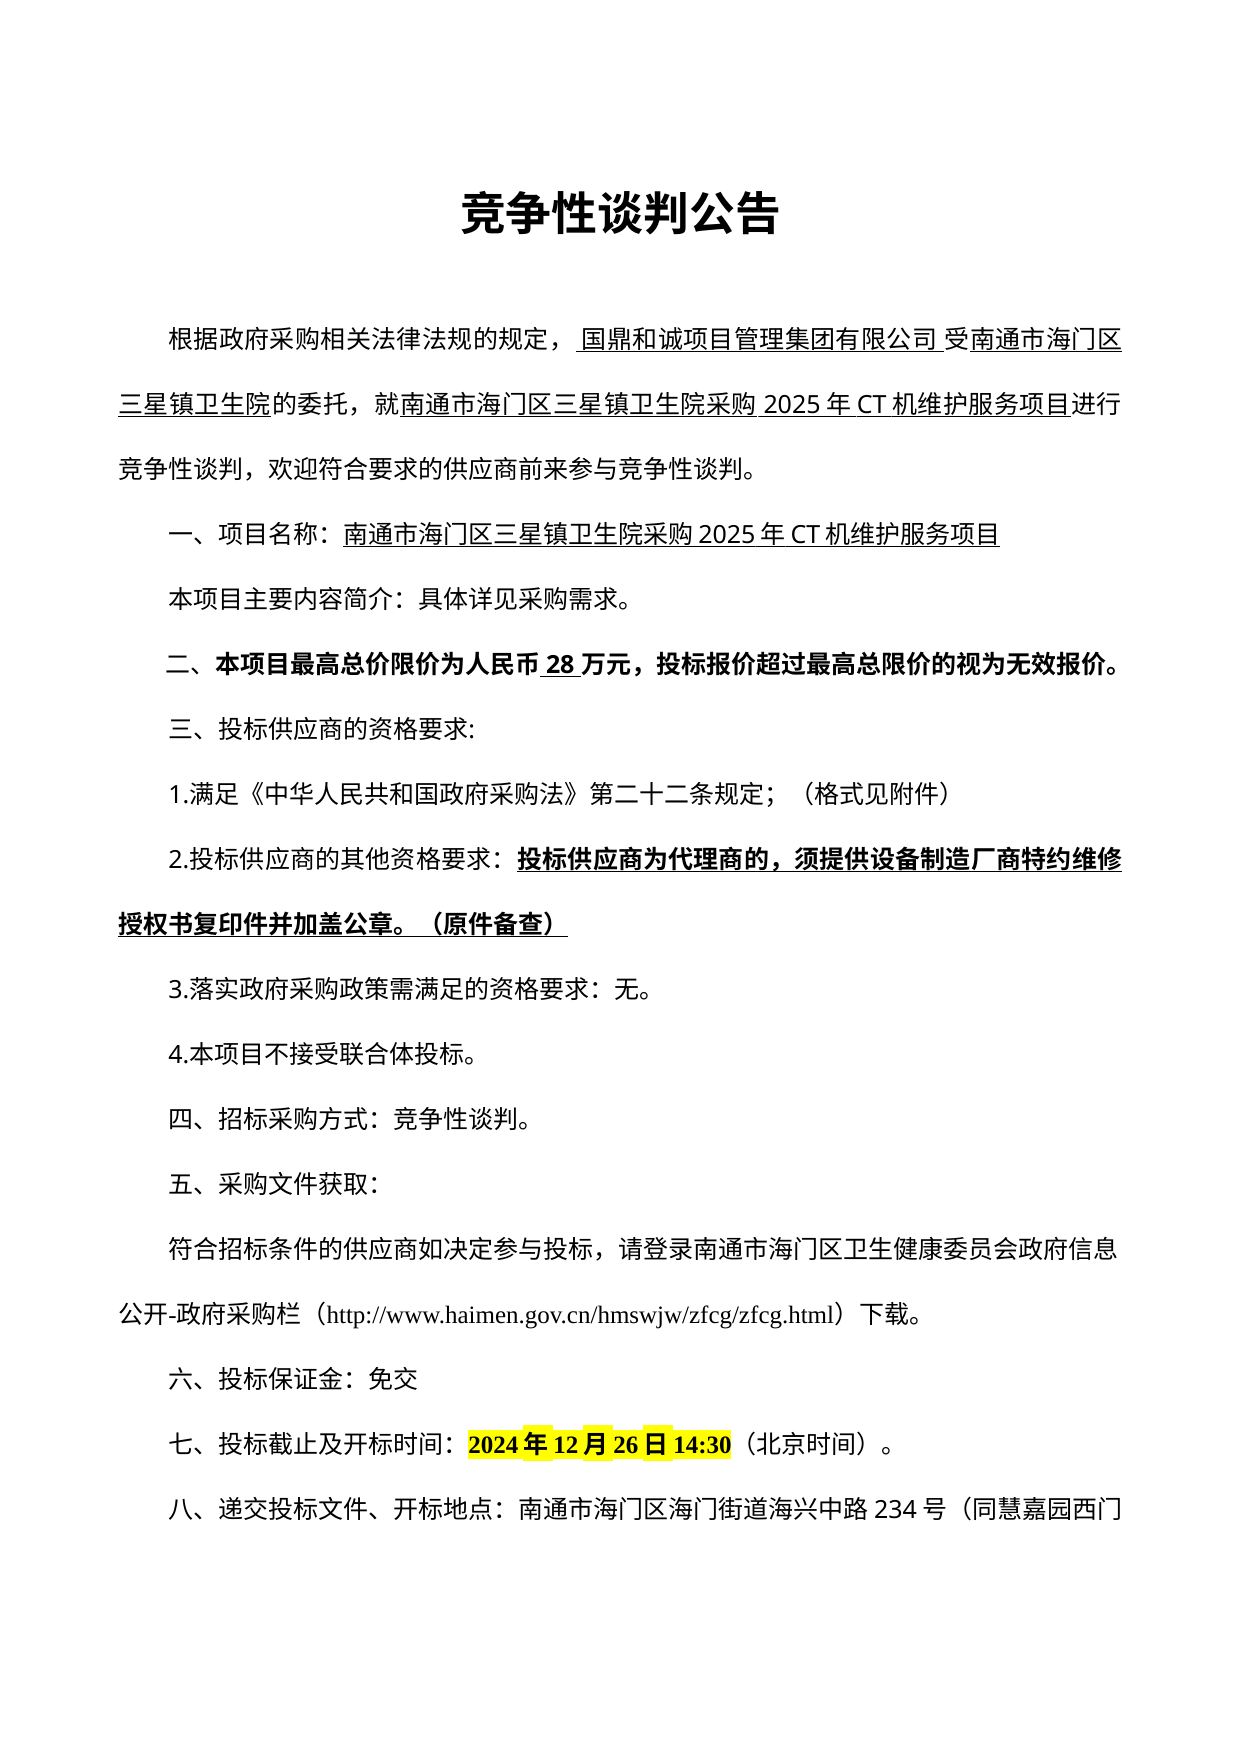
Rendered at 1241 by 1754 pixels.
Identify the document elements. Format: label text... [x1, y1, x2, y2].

text 一、项目名称：南通市海门区三星镇卫生院采购2025年CT机维护服务项目 [118, 500, 1122, 565]
text 符合招标条件的供应商如决定参与投标，请登录南通市海门区卫生健康委员会政府信息公开-政府采购栏（http://www.haimen.gov.cn/hmswjw/zfcg/zfcg.html）下载。 [118, 1215, 1122, 1345]
text 五、采购文件获取： [118, 1150, 1122, 1215]
text 3.落实政府采购政策需满足的资格要求：无。 [118, 955, 1122, 1020]
text 六、投标保证金：免交 [118, 1345, 1122, 1410]
text 1.满足《中华人民共和国政府采购法》第二十二条规定；（格式见附件） [118, 760, 1122, 825]
text 七、投标截止及开标时间：2024年12月26日14:30（北京时间）。 [118, 1410, 1122, 1475]
text 4.本项目不接受联合体投标。 [118, 1020, 1122, 1085]
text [118, 1475, 1122, 1540]
text 根据政府采购相关法律法规的规定， 国鼎和诚项目管理集团有限公司 受南通市海门区三星镇卫生院的委托，就南通市海门区三星镇卫生院采购2025年CT机维护服务项目进行竞争性谈判，欢迎符合要求的供应商前来参与竞争性谈判。 [118, 305, 1122, 500]
text 竞争性谈判公告 [118, 162, 1122, 259]
text 三、投标供应商的资格要求: [118, 695, 1122, 760]
text 四、招标采购方式：竞争性谈判。 [118, 1085, 1122, 1150]
text 本项目主要内容简介：具体详见采购需求。 [118, 565, 1122, 630]
list 2.投标供应商的其他资格要求：投标供应商为代理商的，须提供设备制造厂商特约维修授权书复印件并加盖公章。（原件备查） [118, 825, 1122, 955]
text 二、本项目最高总价限价为人民币 28 万元，投标报价超过最高总限价的视为无效报价。 [165, 630, 1122, 695]
